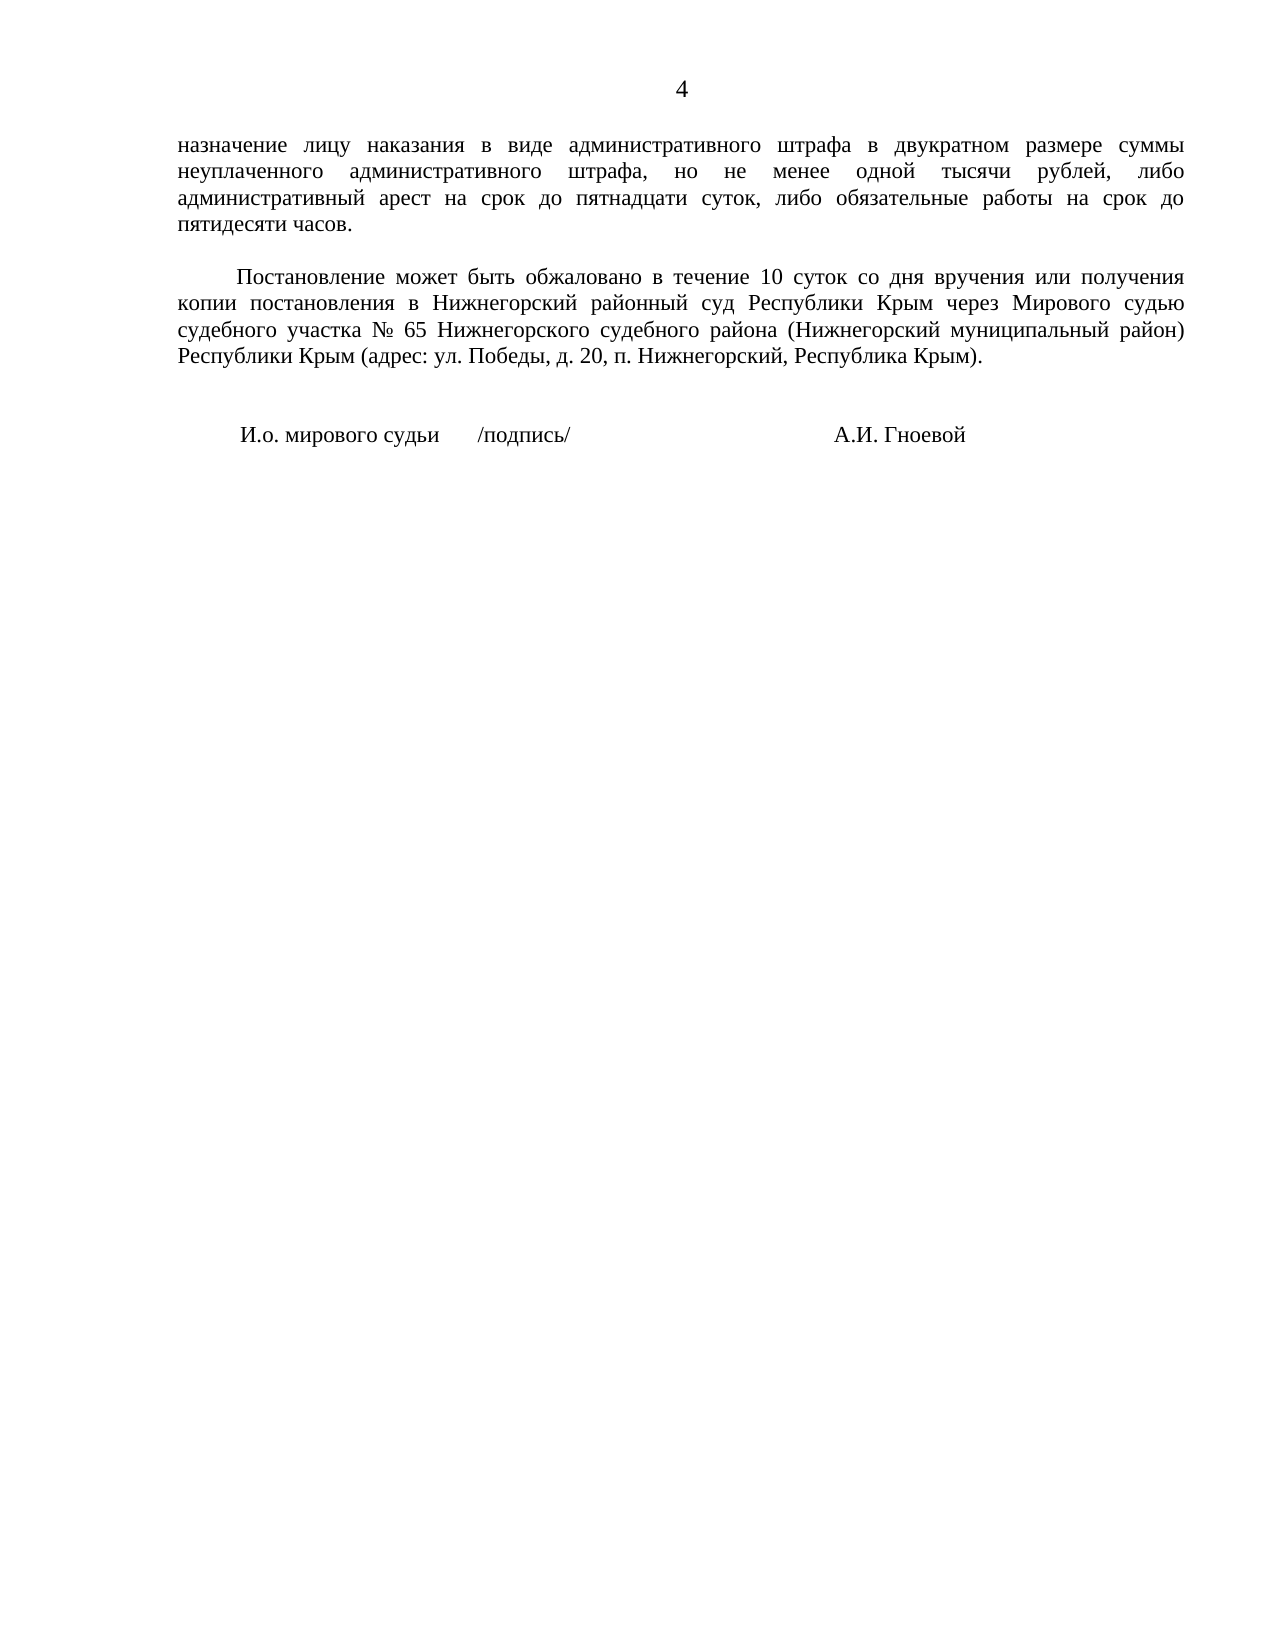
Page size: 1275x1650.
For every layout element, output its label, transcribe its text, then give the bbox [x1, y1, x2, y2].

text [177, 131, 1186, 237]
text Постановление может быть обжаловано в течение 10 суток со дня вручения или получения копии постановления в Нижнегорский районный суд Республики Крым через Мирового судью судебного участка № 65 Нижнегорского судебного района (Нижнегорский муниципальный район) Республики Крым (адрес: ул. Победы, д. 20, п. Нижнегорский, Республика Крым). [177, 263, 1186, 368]
text И.о. мирового судьи /подпись/ А.И. Гноевой [177, 421, 1186, 447]
